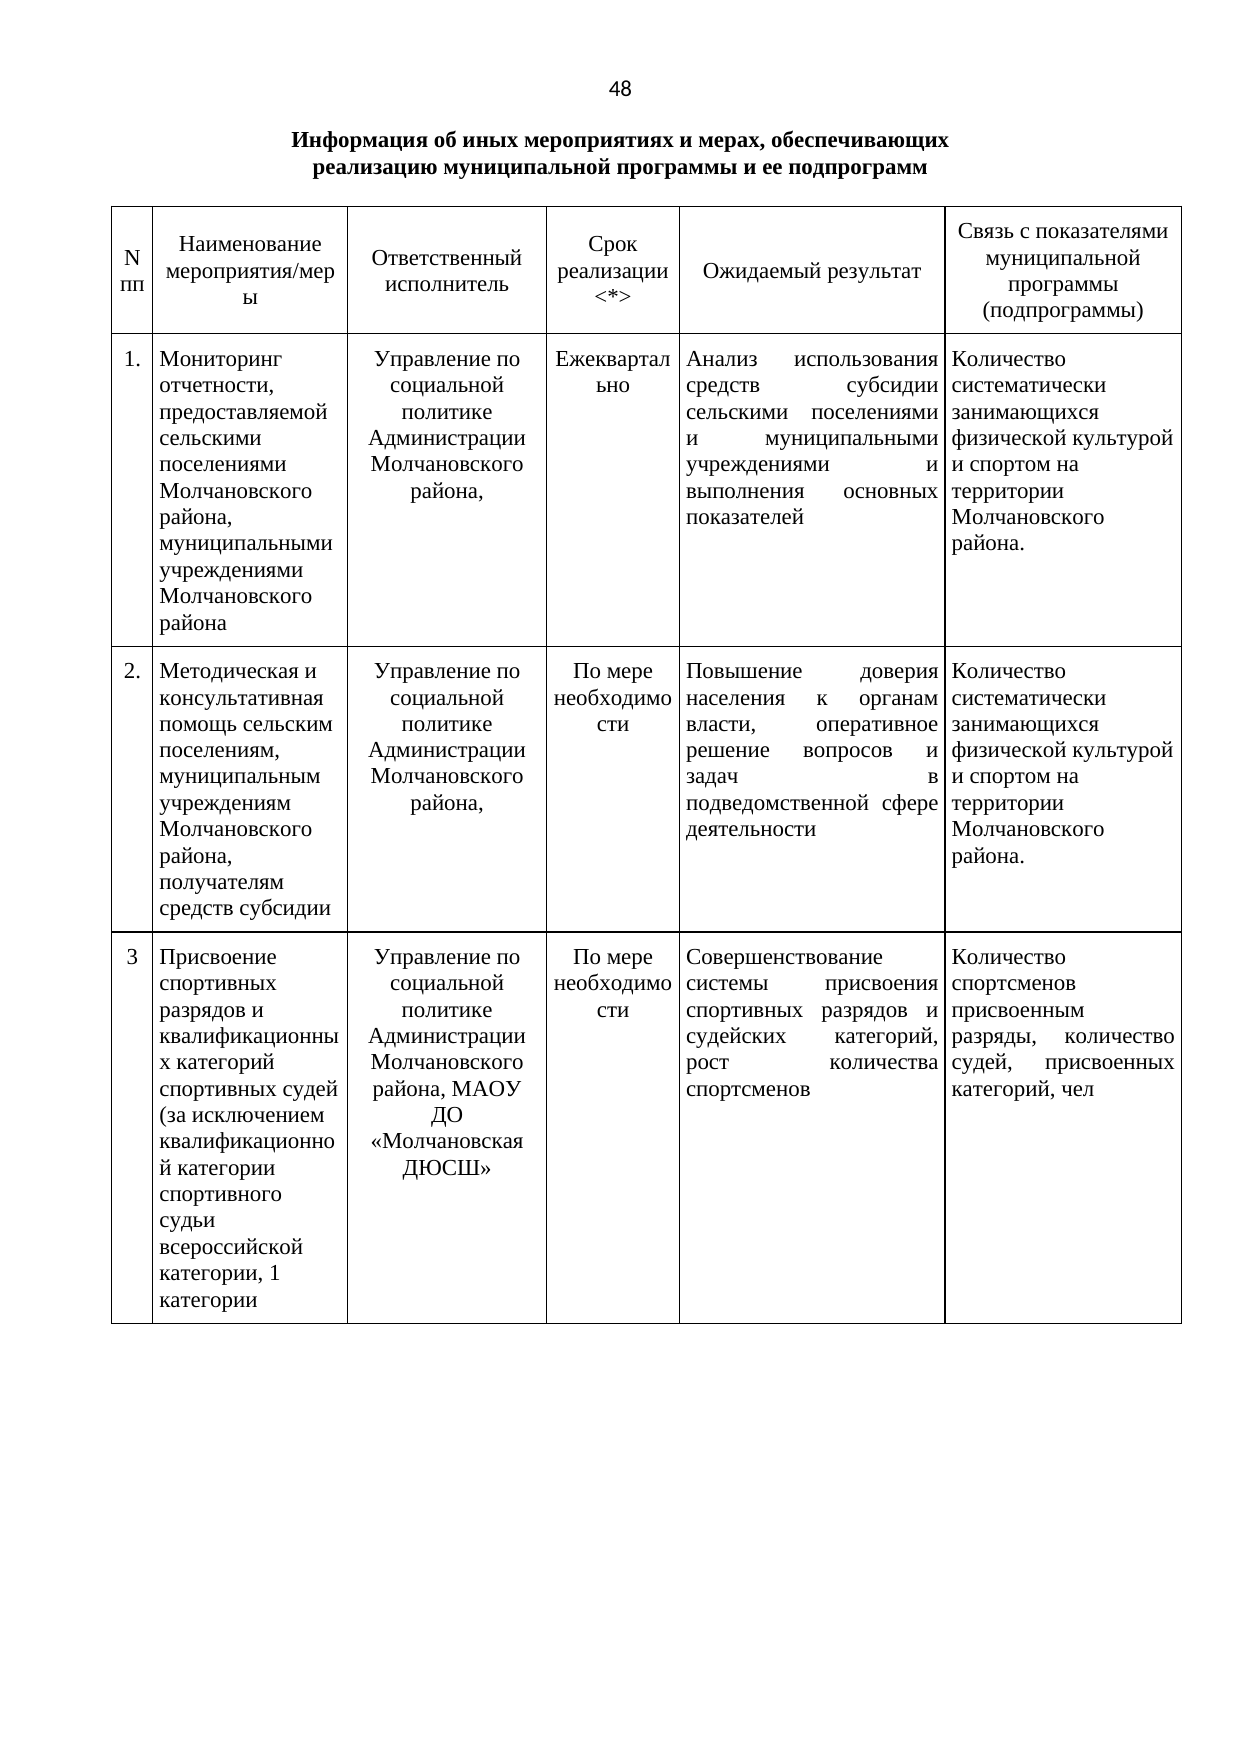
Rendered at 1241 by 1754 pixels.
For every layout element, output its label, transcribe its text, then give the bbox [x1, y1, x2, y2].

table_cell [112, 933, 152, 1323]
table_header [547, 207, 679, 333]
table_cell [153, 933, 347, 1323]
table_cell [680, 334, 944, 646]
title Информация об иных мероприятиях и мерах, обеспечивающих [118, 127, 1122, 153]
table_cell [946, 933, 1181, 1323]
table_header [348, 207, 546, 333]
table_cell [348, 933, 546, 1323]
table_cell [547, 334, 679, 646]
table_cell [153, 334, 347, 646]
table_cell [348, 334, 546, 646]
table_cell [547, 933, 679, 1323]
title реализацию муниципальной программы и ее подпрограмм [118, 153, 1122, 179]
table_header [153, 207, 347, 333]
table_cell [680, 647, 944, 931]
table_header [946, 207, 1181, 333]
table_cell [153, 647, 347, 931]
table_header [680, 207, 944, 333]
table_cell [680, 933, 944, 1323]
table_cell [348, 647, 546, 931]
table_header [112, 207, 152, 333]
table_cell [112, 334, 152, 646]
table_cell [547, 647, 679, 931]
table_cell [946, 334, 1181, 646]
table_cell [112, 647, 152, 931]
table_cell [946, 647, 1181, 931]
